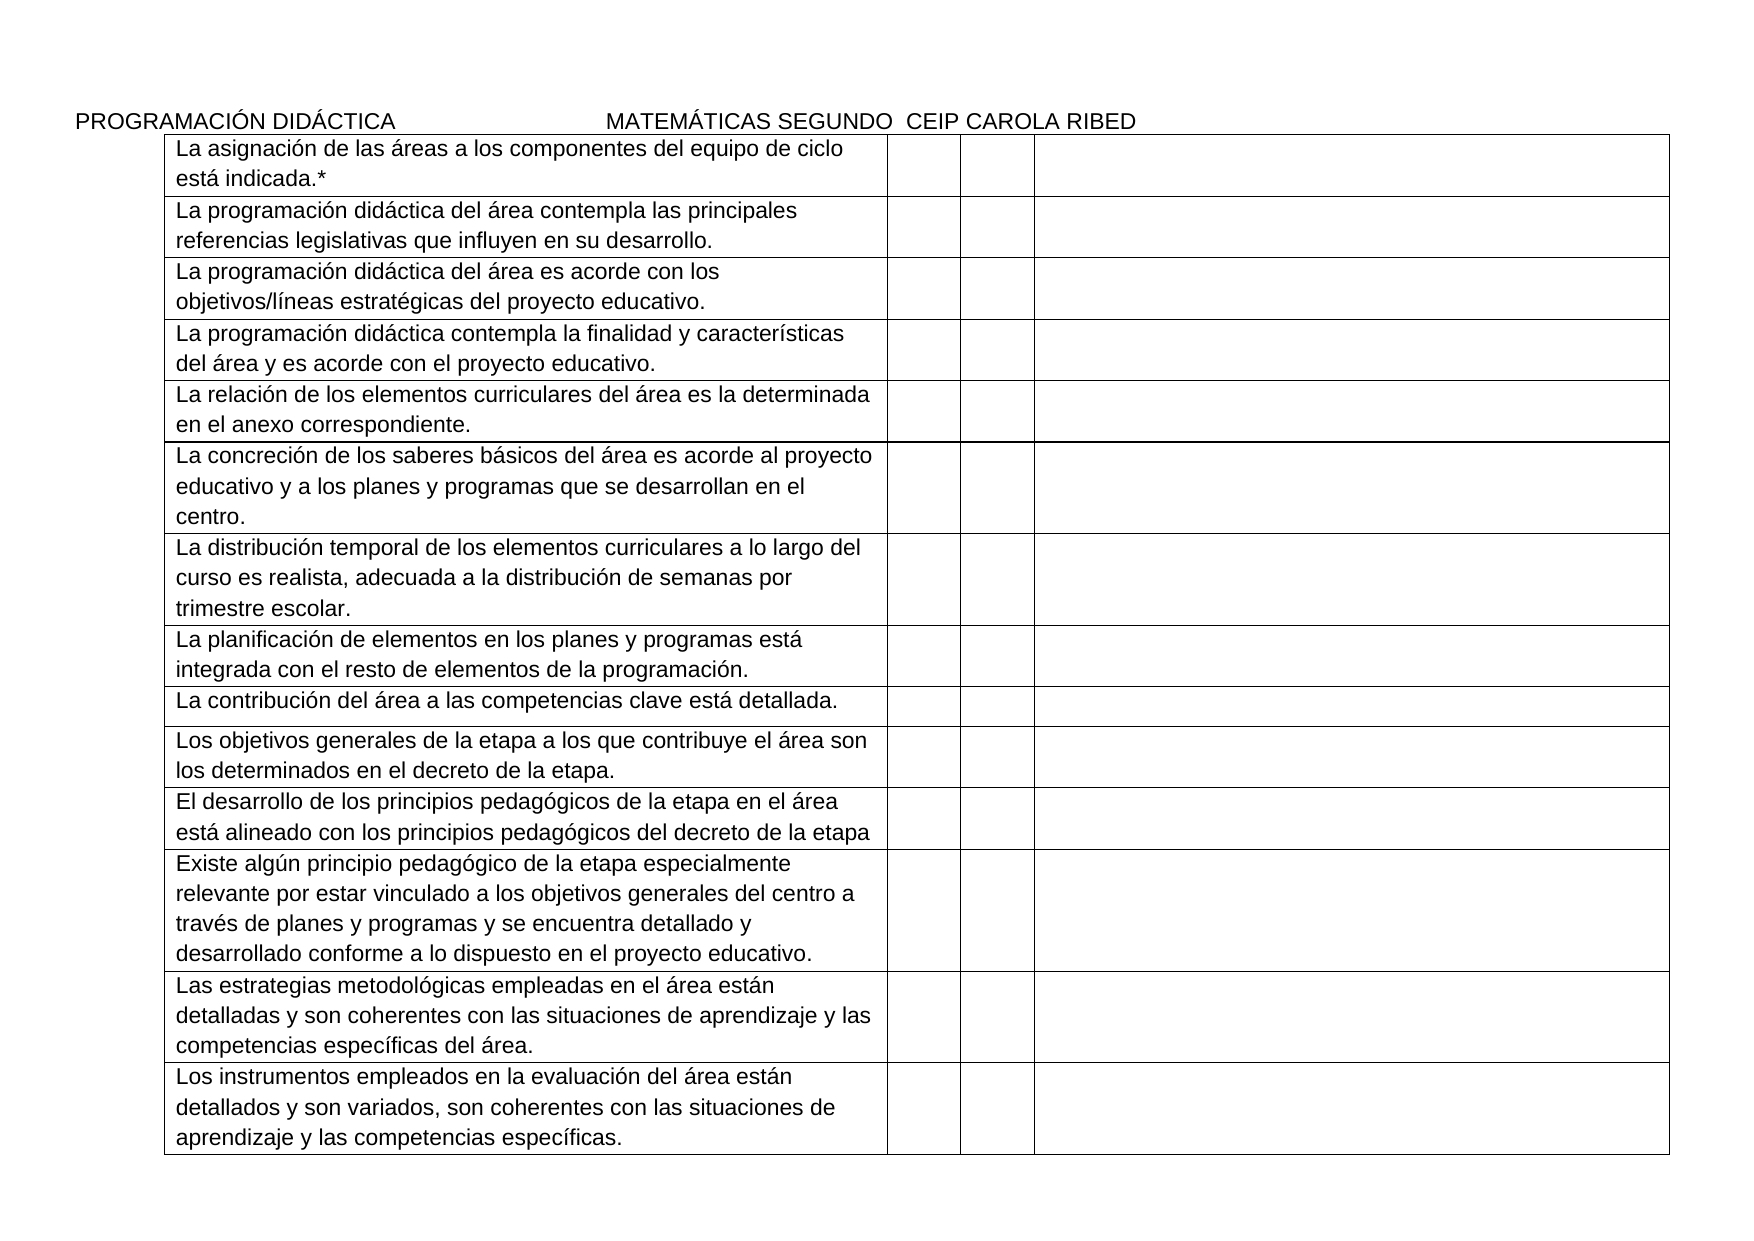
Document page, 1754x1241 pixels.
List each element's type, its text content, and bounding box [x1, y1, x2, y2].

table_cell [888, 534, 960, 625]
table_cell [888, 850, 960, 971]
table_cell [1035, 788, 1669, 849]
table_cell [961, 534, 1034, 625]
table_cell [961, 972, 1034, 1062]
table_cell [1035, 443, 1669, 533]
table_cell [1035, 135, 1669, 196]
table_cell [888, 972, 960, 1062]
table_cell [961, 443, 1034, 533]
table_cell [961, 381, 1034, 441]
table_cell [1035, 687, 1669, 726]
table_cell La concreción de los saberes básicos del área es acorde al proyecto educativo y a los planes y programas que se desarrollan en el centro. [165, 443, 887, 533]
table_cell [888, 443, 960, 533]
table_cell La distribución temporal de los elementos curriculares a lo largo del curso es realista, adecuada a la distribución de semanas por trimestre escolar. [165, 534, 887, 625]
table_cell Los objetivos generales de la etapa a los que contribuye el área son los determinados en el decreto de la etapa. [165, 727, 887, 787]
table_cell [888, 687, 960, 726]
table_cell Existe algún principio pedagógico de la etapa especialmente relevante por estar vinculado a los objetivos generales del centro a través de planes y programas y se encuentra detallado y desarrollado conforme a lo dispuesto en el proyecto educativo. [165, 850, 887, 971]
table_cell [888, 626, 960, 686]
table_cell [888, 727, 960, 787]
table_cell Las estrategias metodológicas empleadas en el área están detalladas y son coherentes con las situaciones de aprendizaje y las competencias específicas del área. [165, 972, 887, 1062]
table_cell Los instrumentos empleados en la evaluación del área están detallados y son variados, son coherentes con las situaciones de aprendizaje y las competencias específicas. [165, 1063, 887, 1154]
table_cell [888, 197, 960, 257]
table_cell [961, 727, 1034, 787]
table_cell [1035, 320, 1669, 380]
table_cell [1035, 258, 1669, 318]
table_cell [961, 135, 1034, 196]
table_cell [961, 626, 1034, 686]
table_cell [1035, 534, 1669, 625]
table_cell [1035, 727, 1669, 787]
table_cell La contribución del área a las competencias clave está detallada. [165, 687, 887, 726]
table_cell [888, 788, 960, 849]
table_cell El desarrollo de los principios pedagógicos de la etapa en el área está alineado con los principios pedagógicos del decreto de la etapa [165, 788, 887, 849]
table_cell [1035, 381, 1669, 441]
table_cell [888, 135, 960, 196]
table_cell [961, 258, 1034, 318]
table_cell [961, 1063, 1034, 1154]
table_cell [888, 258, 960, 318]
table_cell [1035, 197, 1669, 257]
table_cell [1035, 1063, 1669, 1154]
table_cell La programación didáctica contempla la finalidad y características del área y es acorde con el proyecto educativo. [165, 320, 887, 380]
table_cell [1035, 850, 1669, 971]
table_cell La planificación de elementos en los planes y programas está integrada con el resto de elementos de la programación. [165, 626, 887, 686]
table_cell La relación de los elementos curriculares del área es la determinada en el anexo correspondiente. [165, 381, 887, 441]
table_cell [888, 381, 960, 441]
table_cell [961, 687, 1034, 726]
table_cell [1035, 626, 1669, 686]
table_cell [961, 320, 1034, 380]
table_cell La programación didáctica del área es acorde con los objetivos/líneas estratégicas del proyecto educativo. [165, 258, 887, 318]
table_cell [961, 788, 1034, 849]
table_cell [888, 320, 960, 380]
table_cell La asignación de las áreas a los componentes del equipo de ciclo está indicada.* [165, 135, 887, 196]
table_cell La programación didáctica del área contempla las principales referencias legislativas que influyen en su desarrollo. [165, 197, 887, 257]
table_cell [1035, 972, 1669, 1062]
table_cell [961, 850, 1034, 971]
table_cell [888, 1063, 960, 1154]
table_cell [961, 197, 1034, 257]
